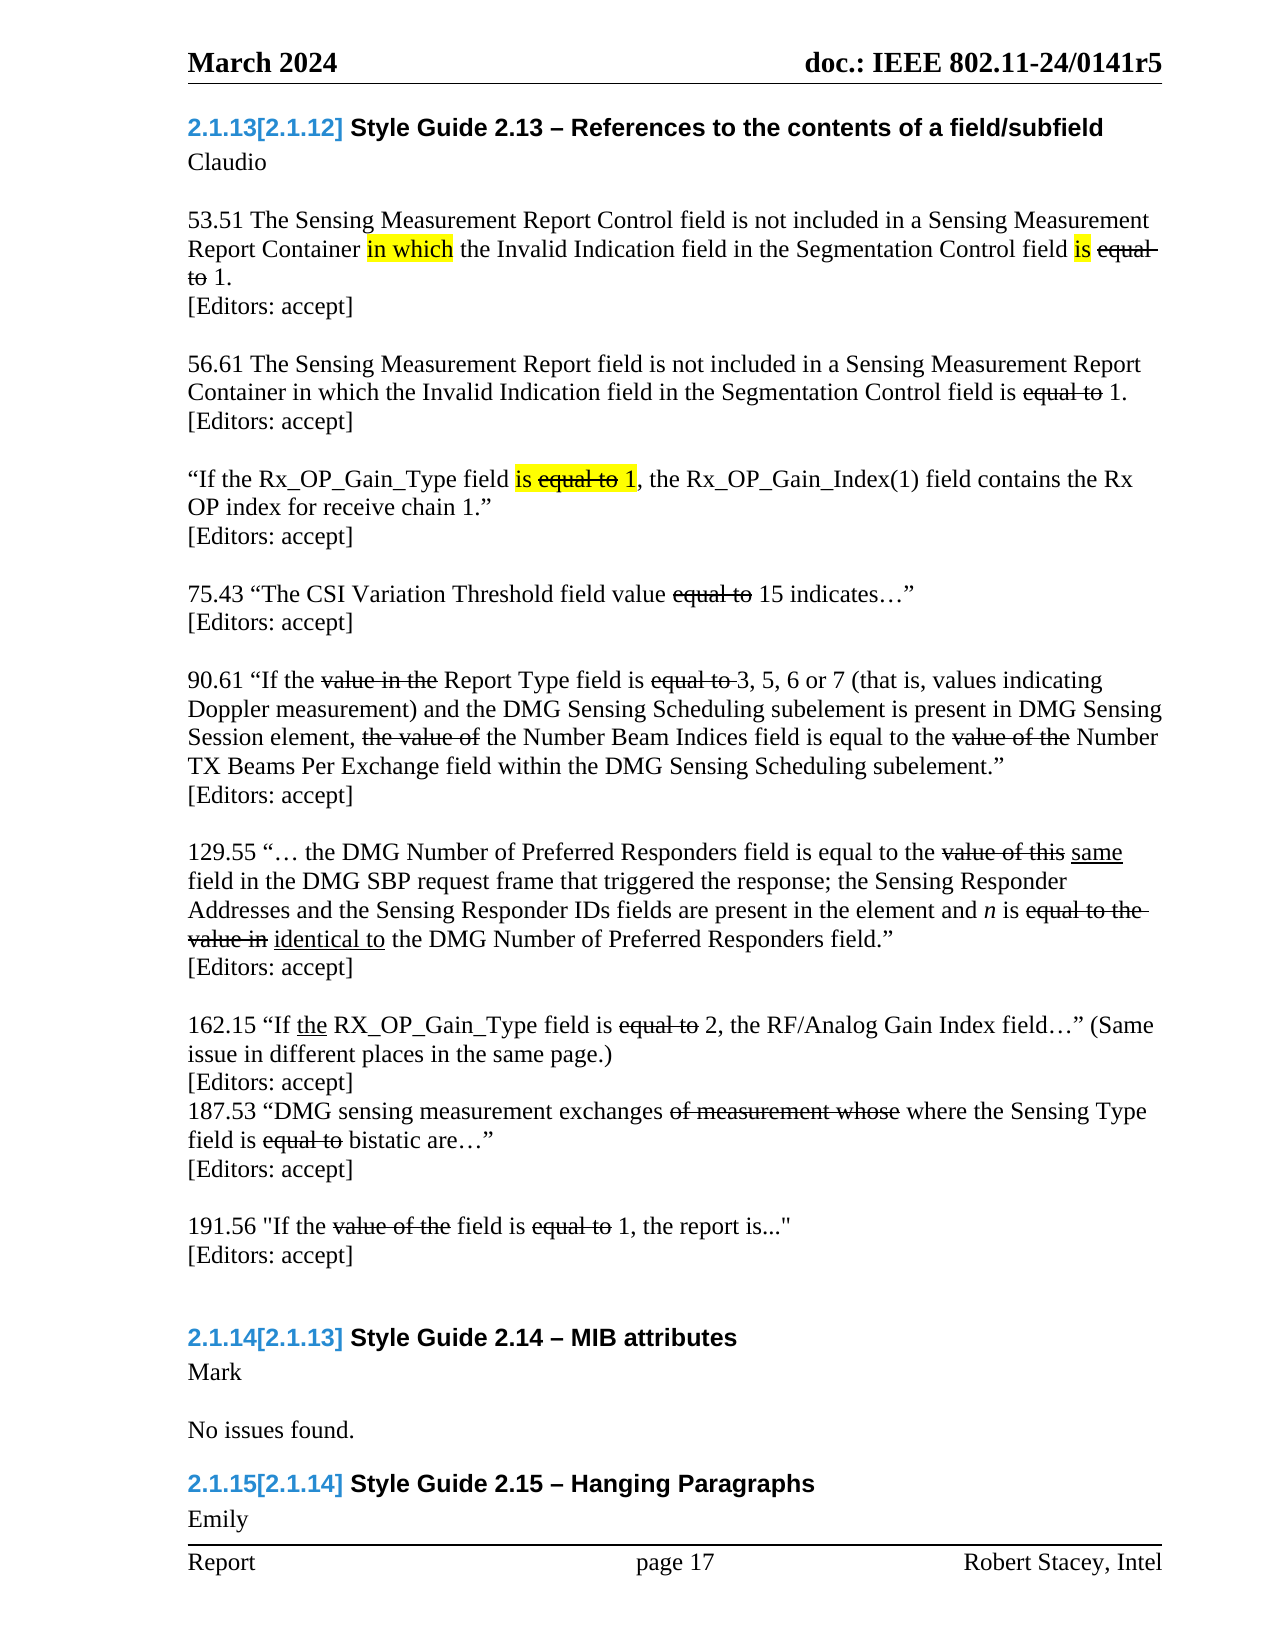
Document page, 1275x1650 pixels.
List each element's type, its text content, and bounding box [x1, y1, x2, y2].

text [Editors: accept] [187, 607, 1162, 636]
text 53.51 The Sensing Measurement Report Control field is not included in a Sensing Measurement Report Container in which the Invalid Indication field in the Segmentation Control field is equal to 1. [187, 205, 1162, 291]
text Claudio [187, 147, 1162, 176]
text 162.15 “If the RX_OP_Gain_Type field is equal to 2, the RF/Analog Gain Index field…” (Same issue in different places in the same page.) [187, 1010, 1162, 1067]
text 191.56 "If the value of the field is equal to 1, the report is..." [187, 1211, 1162, 1240]
text [Editors: accept] [187, 1067, 1162, 1096]
text 90.61 “If the value in the Report Type field is equal to 3, 5, 6 or 7 (that is, values indicating Doppler measurement) and the DMG Sensing Scheduling subelement is present in DMG Sensing Session element, the value of the Number Beam Indices field is equal to the value of the Number TX Beams Per Exchange field within the DMG Sensing Scheduling subelement.” [187, 665, 1162, 780]
text 56.61 The Sensing Measurement Report field is not included in a Sensing Measurement Report Container in which the Invalid Indication field in the Segmentation Control field is equal to 1. [187, 349, 1162, 406]
text [Editors: accept] [187, 521, 1162, 550]
subtitle Style Guide 2.13 – References to the contents of a field/subfield [187, 112, 1162, 141]
text “If the Rx_OP_Gain_Type field is equal to 1, the Rx_OP_Gain_Index(1) field contains the Rx OP index for receive chain 1.” [187, 464, 1162, 521]
text [Editors: accept] [187, 291, 1162, 320]
subtitle Style Guide 2.14 – MIB attributes [187, 1322, 1162, 1351]
text 75.43 “The CSI Variation Threshold field value equal to 15 indicates…” [187, 579, 1162, 607]
text [Editors: accept] [187, 1154, 1162, 1182]
subtitle Style Guide 2.15 – Hanging Paragraphs [187, 1469, 1162, 1497]
text [Editors: accept] [187, 406, 1162, 435]
text [Editors: accept] [187, 780, 1162, 809]
text Mark [187, 1357, 1162, 1386]
text [Editors: accept] [187, 952, 1162, 981]
text Emily [187, 1504, 1162, 1532]
text [Editors: accept] [187, 1240, 1162, 1269]
text 187.53 “DMG sensing measurement exchanges of measurement whose where the Sensing Type field is equal to bistatic are…” [187, 1096, 1162, 1154]
text No issues found. [187, 1415, 1162, 1444]
text 129.55 “… the DMG Number of Preferred Responders field is equal to the value of this same field in the DMG SBP request frame that triggered the response; the Sensing Responder Addresses and the Sensing Responder IDs fields are present in the element and n is equal to the value in identical to the DMG Number of Preferred Responders field.” [187, 837, 1162, 952]
